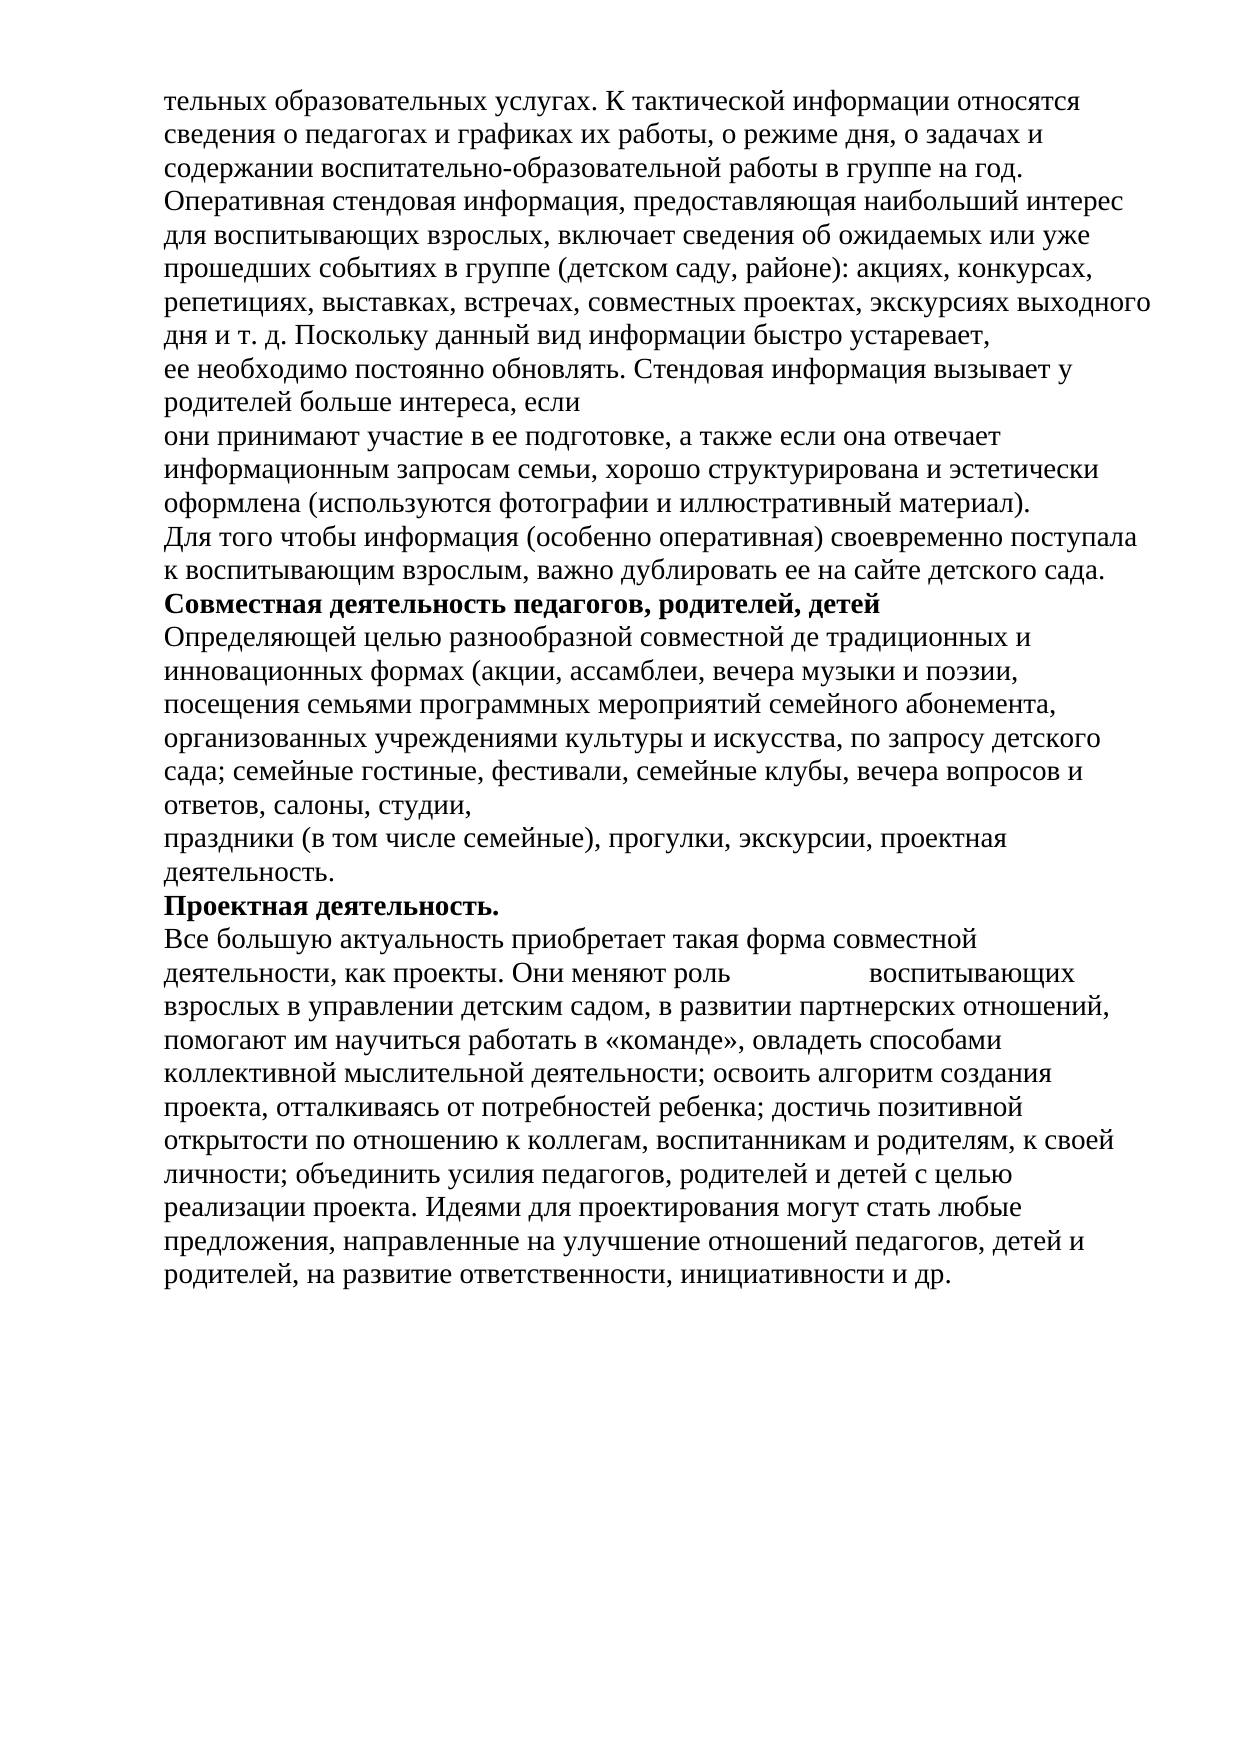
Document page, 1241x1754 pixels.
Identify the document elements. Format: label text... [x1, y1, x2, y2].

list ее необходимо постоянно обновлять. Стендовая информация вызывает у родителей больше интереса, если [164, 351, 1152, 418]
list Все большую актуальность приобретает такая форма совместной деятельности, как проекты. Они меняют роль воспитывающих взрослых в управлении детским садом, в развитии партнерских отношений, помогают им научиться работать в «команде», овладеть способами коллективной мыслительной деятельности; освоить алгоритм создания проекта, отталкиваясь от потребностей ребенка; достичь позитивной открытости по отношению к коллегам, воспитанникам и родителям, к своей личности; объединить усилия педагогов, родителей и детей с целью реализации проекта. Идеями для проектирования могут стать любые предложения, направленные на улучшение отношений педагогов, детей и родителей, на развитие ответственности, инициативности и др. [164, 921, 1152, 1290]
list Проектная деятельность. [164, 888, 1152, 921]
list Определяющей целью разнообразной совместной де традиционных и инновационных формах (акции, ассамблеи, вечера музыки и поэзии, посещения семьями программных мероприятий семейного абонемента, организованных учреждениями культуры и искусства, по запросу детского сада; семейные гостиные, фестивали, семейные клубы, вечера вопросов и ответов, салоны, студии, [164, 619, 1152, 821]
list тельных образовательных услугах. К тактической информации относятся сведения о педагогах и графиках их работы, о режиме дня, о задачах и содержании воспитательно-образовательной работы в группе на год. Оперативная стендовая информация, предоставляющая наибольший интерес для воспитывающих взрослых, включает сведения об ожидаемых или уже прошедших событиях в группе (детском саду, районе): акциях, конкурсах, репетициях, выставках, встречах, совместных проектах, экскурсиях выходного дня и т. д. Поскольку данный вид информации быстро устаревает, [164, 83, 1152, 351]
list праздники (в том числе семейные), прогулки, экскурсии, проектная деятельность. [164, 821, 1152, 888]
list Для того чтобы информация (особенно оперативная) своевременно поступала к воспитывающим взрослым, важно дублировать ее на сайте детского сада. [164, 519, 1152, 586]
list Совместная деятельность педагогов, родителей, детей [164, 586, 1152, 619]
list они принимают участие в ее подготовке, а также если она отвечает информационным запросам семьи, хорошо структурирована и эстетически оформлена (используются фотографии и иллюстративный материал). [164, 418, 1152, 519]
